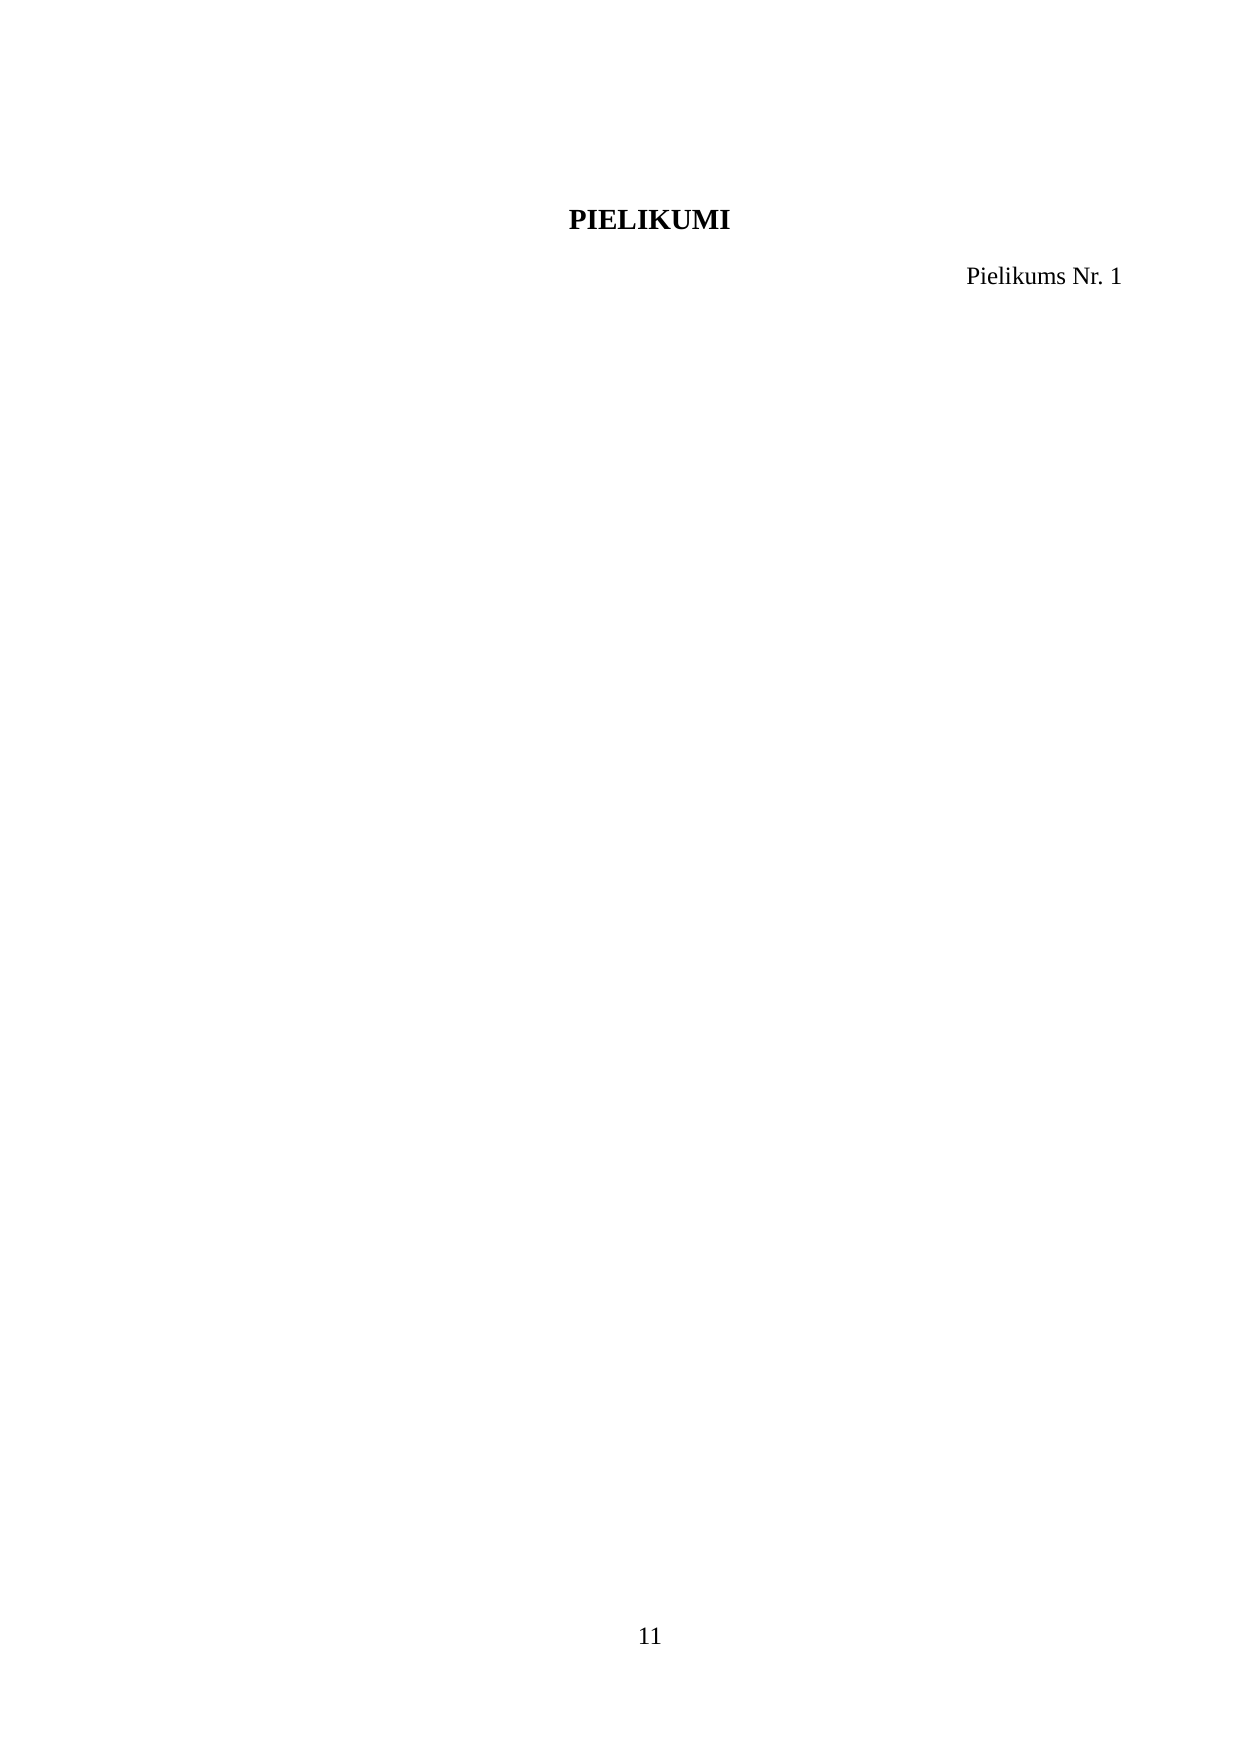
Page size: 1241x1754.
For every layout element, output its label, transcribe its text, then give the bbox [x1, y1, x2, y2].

subtitle Pielikumi [177, 202, 1122, 236]
text Pielikums Nr. 1 [177, 261, 1122, 289]
